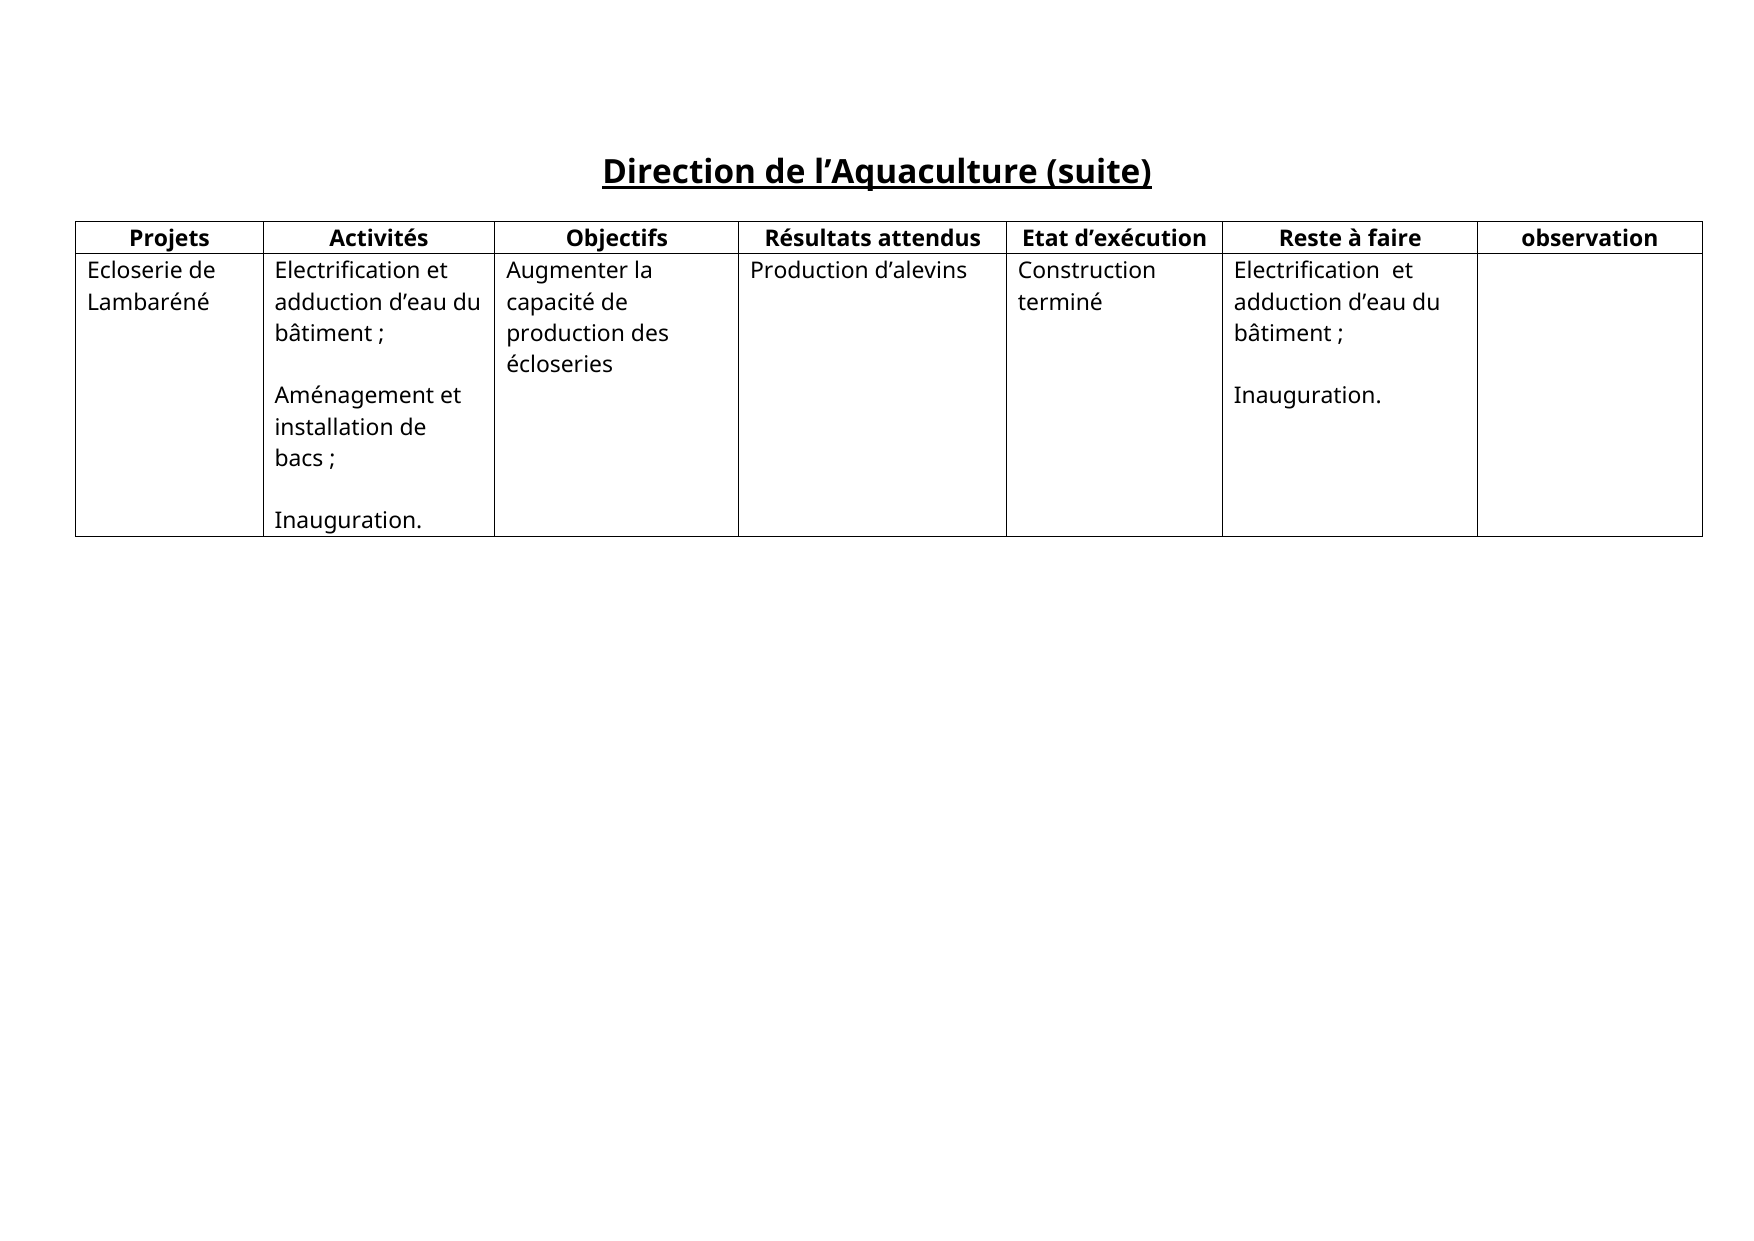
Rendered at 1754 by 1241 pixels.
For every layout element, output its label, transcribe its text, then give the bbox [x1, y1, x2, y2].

text Direction de l’Aquaculture (suite) [75, 148, 1679, 193]
table_cell Electrification et adduction d’eau du bâtiment ; Inauguration. [1223, 254, 1477, 536]
table_header Etat d’exécution [1007, 222, 1222, 253]
table_cell Ecloserie de Lambaréné [76, 254, 263, 536]
table_cell Production d’alevins [739, 254, 1006, 536]
table_cell [1478, 254, 1702, 536]
table_header Activités [264, 222, 494, 253]
table_cell Augmenter la capacité de production des écloseries [495, 254, 738, 536]
table_cell Construction terminé [1007, 254, 1222, 536]
table_header Reste à faire [1223, 222, 1477, 253]
table_header Projets [76, 222, 263, 253]
table_header observation [1478, 222, 1702, 253]
table_header Objectifs [495, 222, 738, 253]
table_header Résultats attendus [739, 222, 1006, 253]
table_cell Electrification et adduction d’eau du bâtiment ; Aménagement et installation de bacs ; Inauguration. [264, 254, 494, 536]
